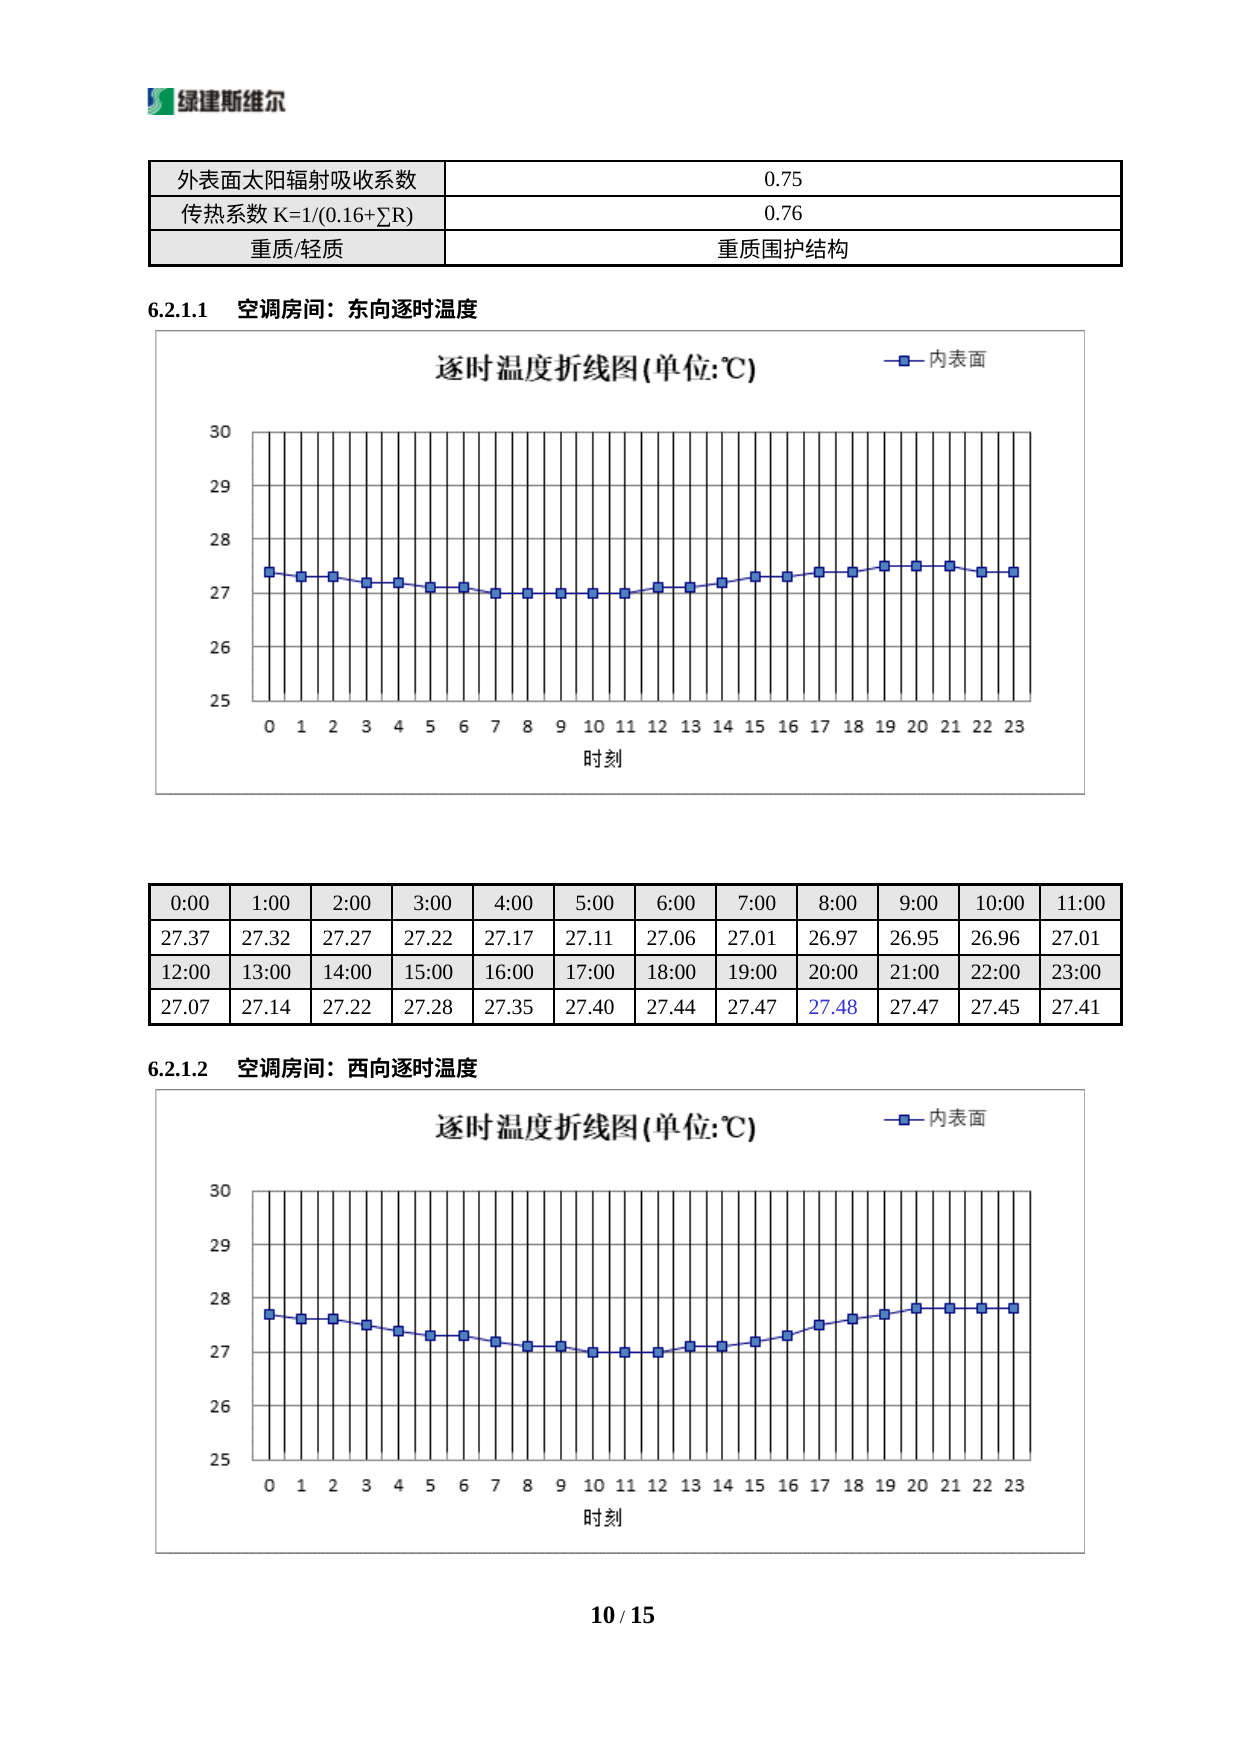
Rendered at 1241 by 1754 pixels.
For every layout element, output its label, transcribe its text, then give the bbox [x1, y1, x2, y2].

table_cell 17:00 [555, 956, 634, 988]
table_cell 27.07 [151, 990, 229, 1023]
table_cell 23:00 [1041, 956, 1120, 988]
table_cell 27.28 [393, 990, 472, 1023]
picture [155, 1089, 1085, 1554]
table_cell 0.75 [446, 162, 1120, 195]
table_header 1:00 [231, 886, 310, 919]
table_cell 26.95 [879, 921, 958, 953]
table_cell 27.32 [231, 921, 310, 953]
table_cell 26.96 [960, 921, 1039, 953]
table_cell 14:00 [312, 956, 391, 988]
table_cell 27.35 [474, 990, 553, 1023]
table_header 2:00 [312, 886, 391, 919]
picture [147, 88, 289, 115]
table_cell 15:00 [393, 956, 472, 988]
table_cell 27.47 [717, 990, 796, 1023]
table_cell 21:00 [879, 956, 958, 988]
table_cell 22:00 [960, 956, 1039, 988]
table_cell 外表面太阳辐射吸收系数 [151, 162, 444, 195]
table_cell 18:00 [636, 956, 715, 988]
table_cell 27.37 [151, 921, 229, 953]
table_cell 27.22 [393, 921, 472, 953]
table_header 6:00 [636, 886, 715, 919]
table_cell 27.40 [555, 990, 634, 1023]
table_cell 19:00 [717, 956, 796, 988]
table_cell 27.01 [1041, 921, 1120, 953]
table_cell 27.01 [717, 921, 796, 953]
table_cell 27.17 [474, 921, 553, 953]
table_cell 0.76 [446, 197, 1120, 229]
table_cell 27.41 [1041, 990, 1120, 1023]
table_cell 传热系数K=1/(0.16+∑R) [151, 197, 444, 229]
table_header 4:00 [474, 886, 553, 919]
table_cell 12:00 [151, 956, 229, 988]
table_header 5:00 [555, 886, 634, 919]
table_cell 27.47 [879, 990, 958, 1023]
table_cell 20:00 [798, 956, 877, 988]
table_cell 27.11 [555, 921, 634, 953]
table_cell 重质围护结构 [446, 231, 1120, 264]
subtitle 空调房间：东向逐时温度 [148, 292, 1092, 324]
table_cell 27.44 [636, 990, 715, 1023]
table_header 9:00 [879, 886, 958, 919]
table_header 3:00 [393, 886, 472, 919]
table_cell 27.27 [312, 921, 391, 953]
picture [155, 330, 1085, 795]
table_cell 13:00 [231, 956, 310, 988]
table_header 11:00 [1041, 886, 1120, 919]
table_cell 27.14 [231, 990, 310, 1023]
table_cell 16:00 [474, 956, 553, 988]
table_header 10:00 [960, 886, 1039, 919]
table_cell 27.22 [312, 990, 391, 1023]
table_header 7:00 [717, 886, 796, 919]
table_cell 27.45 [960, 990, 1039, 1023]
table_cell 26.97 [798, 921, 877, 953]
table_header 0:00 [151, 886, 229, 919]
table_cell 重质/轻质 [151, 231, 444, 264]
table_header 8:00 [798, 886, 877, 919]
table_cell 27.48 [798, 990, 877, 1023]
table_cell 27.06 [636, 921, 715, 953]
subtitle 空调房间：西向逐时温度 [148, 1051, 1092, 1083]
